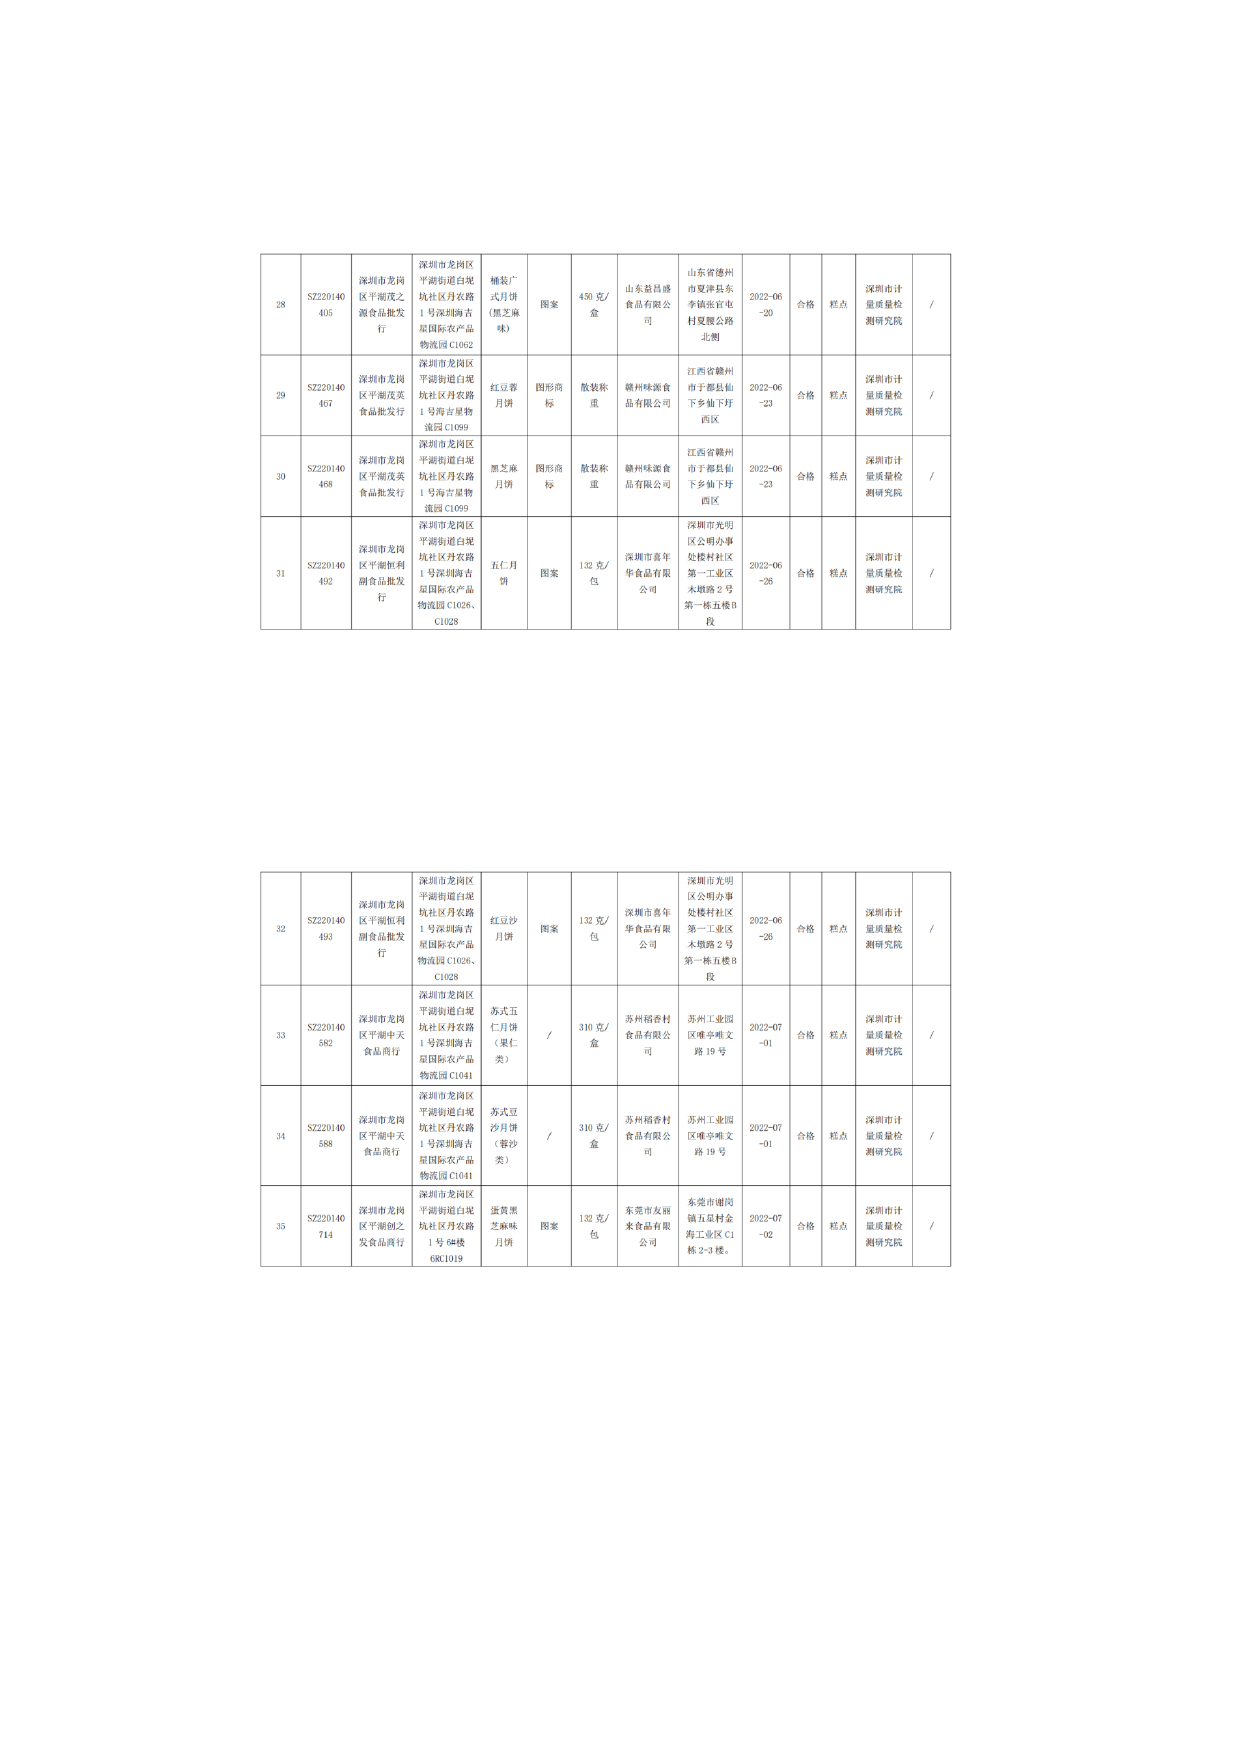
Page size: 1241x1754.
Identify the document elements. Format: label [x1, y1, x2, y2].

picture [187, 779, 1053, 1391]
picture [187, 162, 1053, 774]
